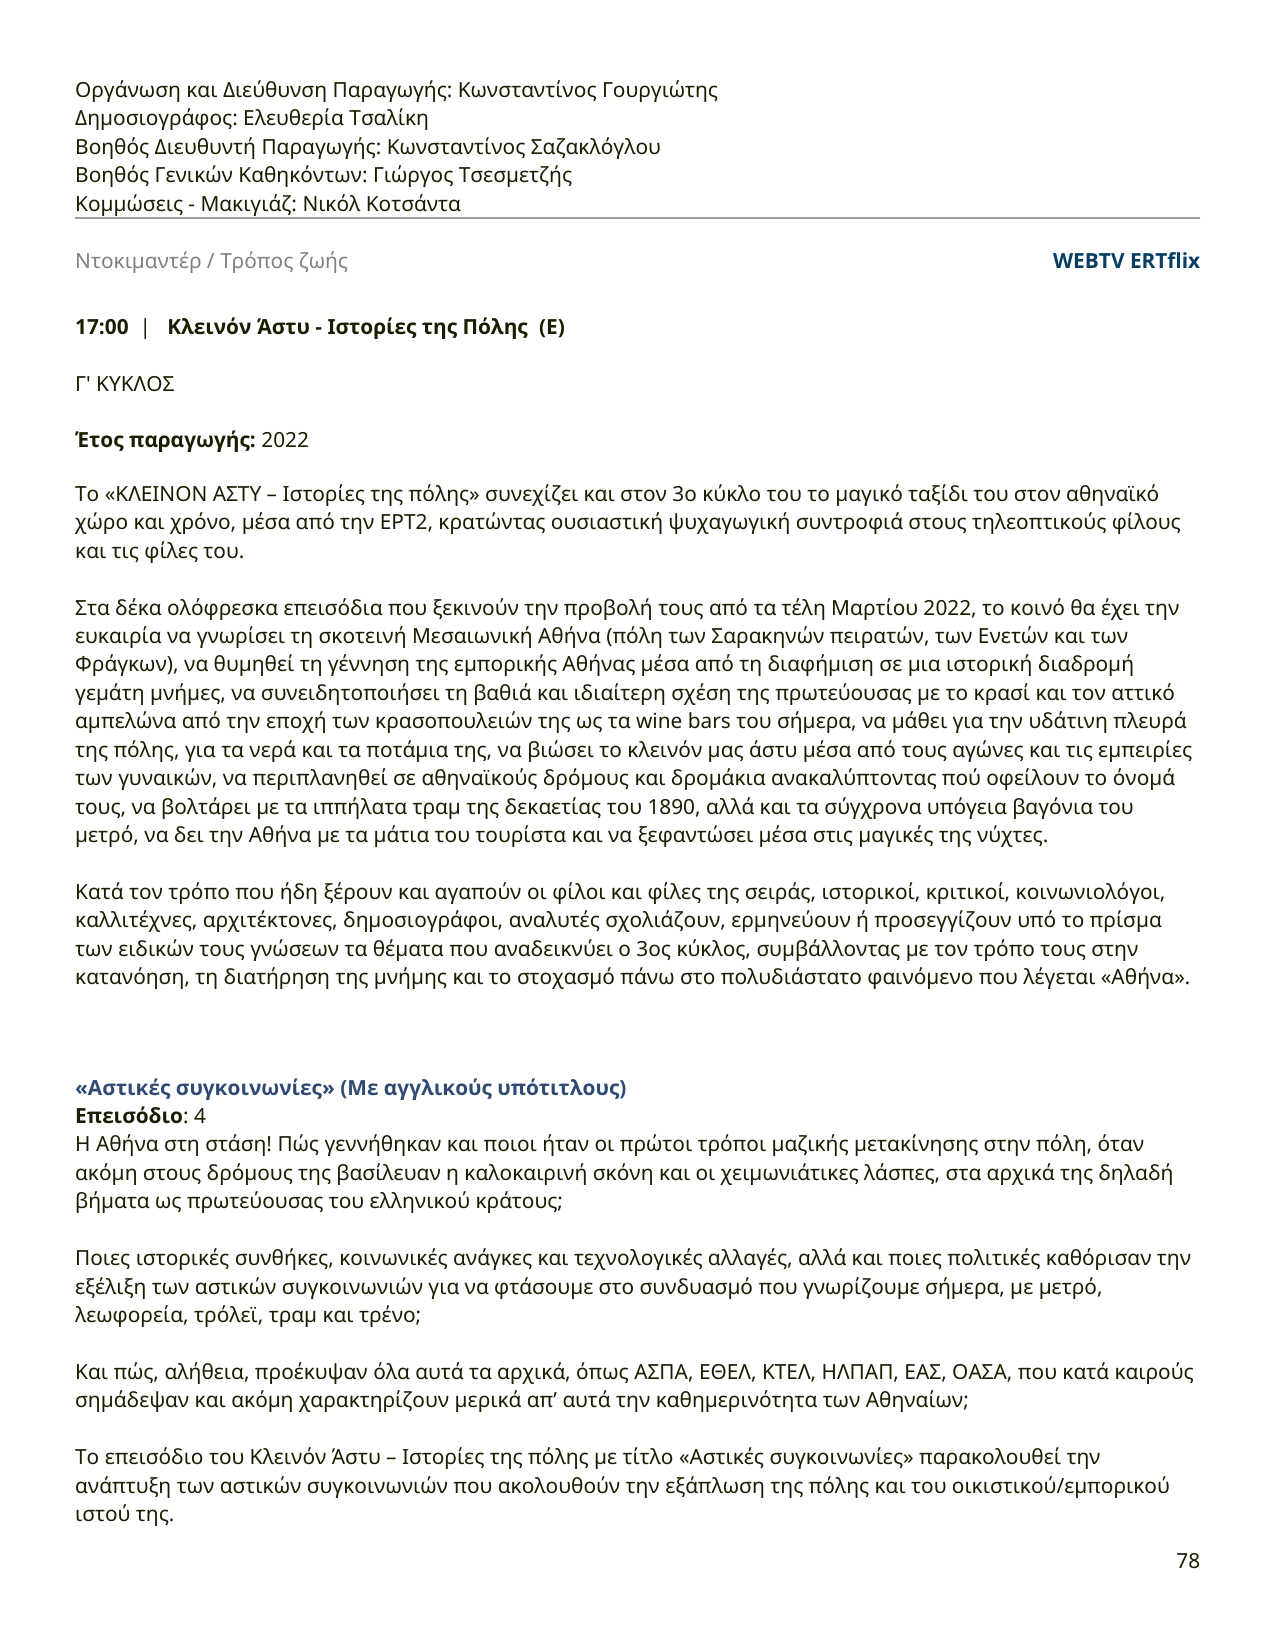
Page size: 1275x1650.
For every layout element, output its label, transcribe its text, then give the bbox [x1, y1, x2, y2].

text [75, 1129, 1200, 1528]
table_header Ντοκιμαντέρ / Τρόπος ζωής [75, 246, 637, 274]
text Το «ΚΛΕΙΝΟΝ ΑΣΤΥ – Ιστορίες της πόλης» συνεχίζει και στον 3ο κύκλο του το μαγικό ταξίδι του στον αθηναϊκό χώρο και χρόνο, μέσα από την ΕΡΤ2, κρατώντας ουσιαστική ψυχαγωγική συντροφιά στους τηλεοπτικούς φίλους και τις φίλες του. Στα δέκα ολόφρεσκα επεισόδια που ξεκινούν την προβολή τους από τα τέλη Μαρτίου 2022, το κοινό θα έχει την ευκαιρία να γνωρίσει τη σκοτεινή Μεσαιωνική Αθήνα (πόλη των Σαρακηνών πειρατών, των Ενετών και των Φράγκων), να θυμηθεί τη γέννηση της εμπορικής Αθήνας μέσα από τη διαφήμιση σε μια ιστορική διαδρομή γεμάτη μνήμες, να συνειδητοποιήσει τη βαθιά και ιδιαίτερη σχέση της πρωτεύουσας με το κρασί και τον αττικό αμπελώνα από την εποχή των κρασοπουλειών της ως τα wine bars του σήμερα, να μάθει για την υδάτινη πλευρά της πόλης, για τα νερά και τα ποτάμια της, να βιώσει το κλεινόν μας άστυ μέσα από τους αγώνες και τις εμπειρίες των γυναικών, να περιπλανηθεί σε αθηναϊκούς δρόμους και δρομάκια ανακαλύπτοντας πού οφείλουν το όνομά τους, να βολτάρει με τα ιππήλατα τραμ της δεκαετίας του 1890, αλλά και τα σύγχρονα υπόγεια βαγόνια του μετρό, να δει την Αθήνα με τα μάτια του τουρίστα και να ξεφαντώσει μέσα στις μαγικές της νύχτες. Κατά τον τρόπο που ήδη ξέρουν και αγαπούν οι φίλοι και φίλες της σειράς, ιστορικοί, κριτικοί, κοινωνιολόγοι, καλλιτέχνες, αρχιτέκτονες, δημοσιογράφοι, αναλυτές σχολιάζουν, ερμηνεύουν ή προσεγγίζουν υπό το πρίσμα των ειδικών τους γνώσεων τα θέματα που αναδεικνύει ο 3ος κύκλος, συμβάλλοντας με τον τρόπο τους στην κατανόηση, τη διατήρηση της μνήμης και το στοχασμό πάνω στο πολυδιάστατο φαινόμενο που λέγεται «Αθήνα». [75, 479, 1200, 991]
table_header WEBTV ERTflix [638, 246, 1200, 274]
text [75, 75, 1200, 217]
text 17:00 | Κλεινόν Άστυ - Ιστορίες της Πόλης (E) Γ' ΚΥΚΛΟΣ Έτος παραγωγής: 2022 [75, 274, 1200, 454]
text «Αστικές συγκοινωνίες» (Με αγγλικούς υπότιτλους) Eπεισόδιο: 4 [75, 1016, 1200, 1129]
